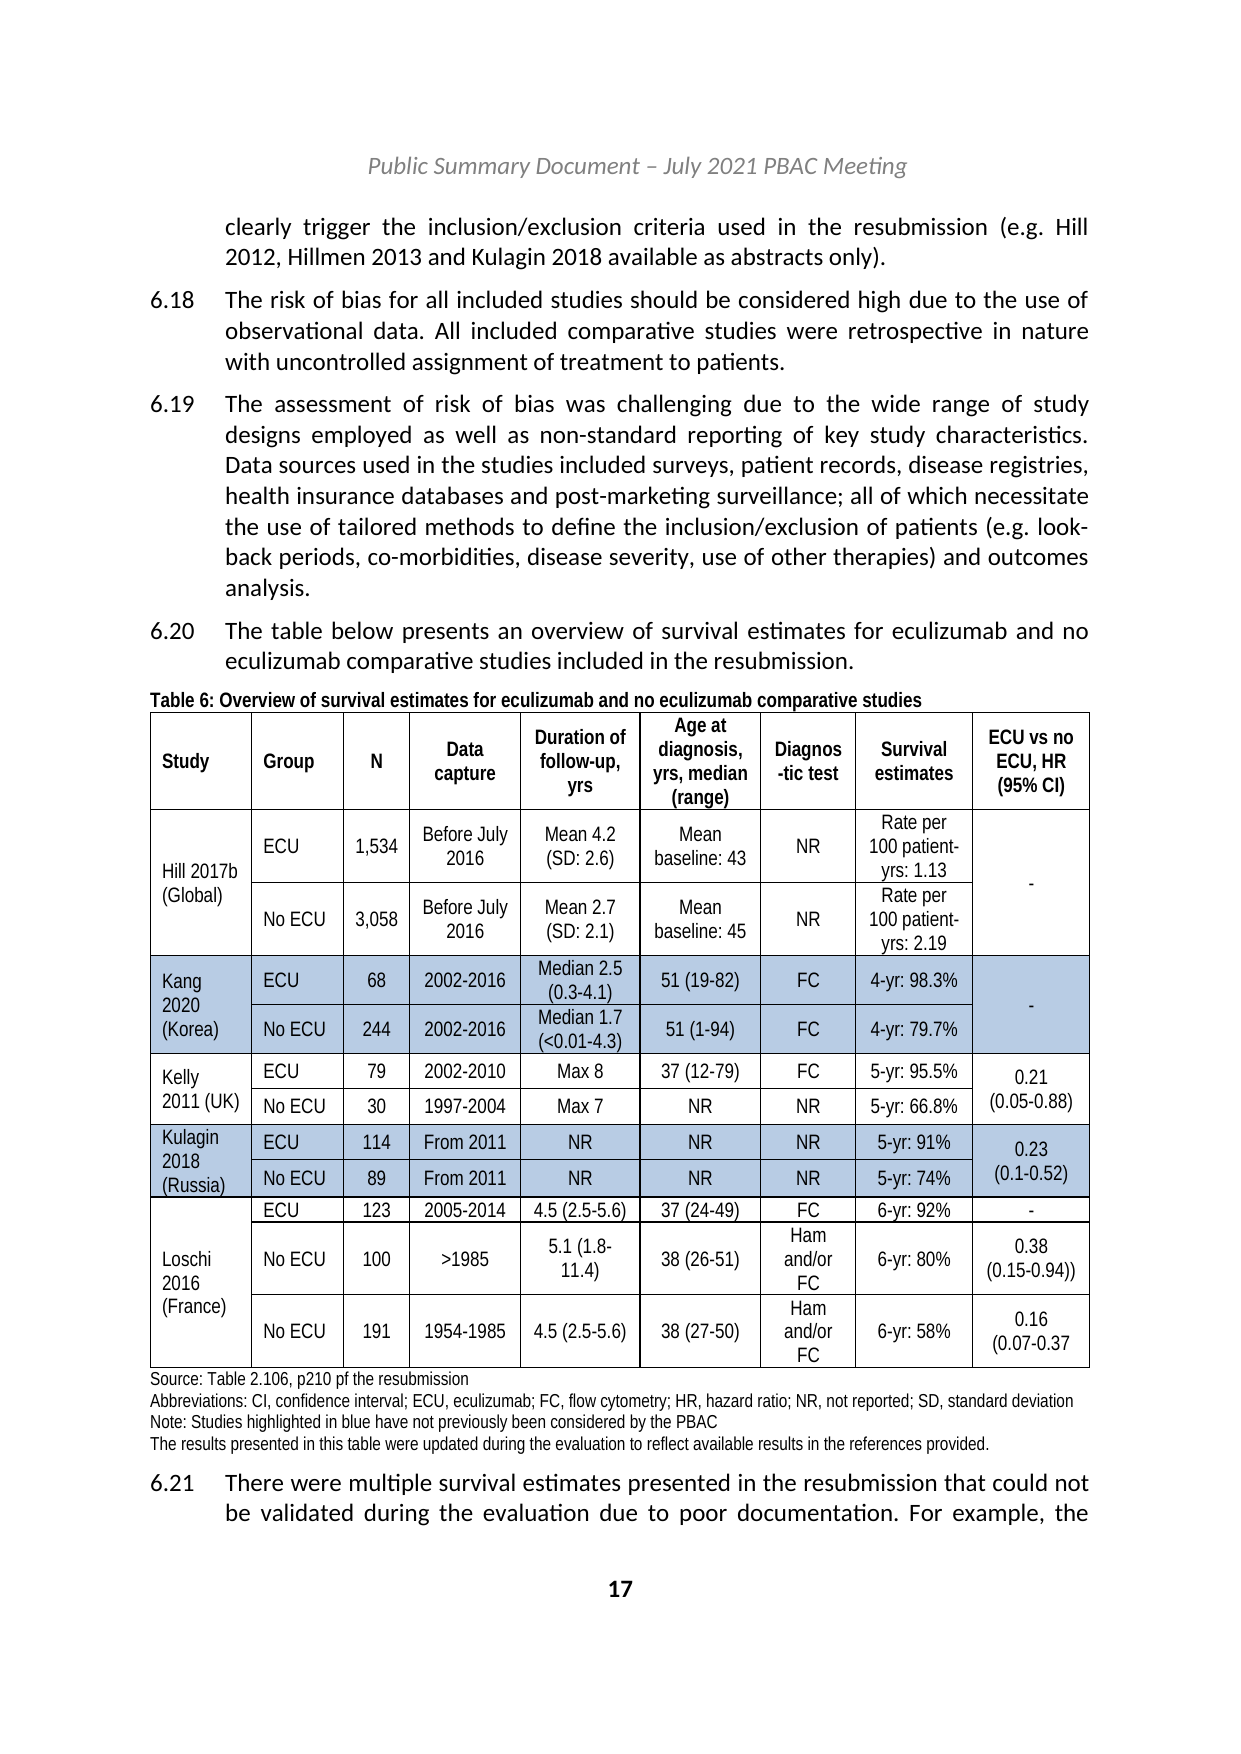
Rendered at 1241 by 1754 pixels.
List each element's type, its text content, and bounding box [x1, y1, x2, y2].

table_cell Ham and/or FC [761, 1295, 855, 1367]
table_cell ECU [252, 1054, 343, 1088]
table_header ECU vs no ECU, HR (95% CI) [973, 713, 1089, 809]
table_cell - [973, 956, 1089, 1053]
table_cell 37 (12-79) [641, 1054, 760, 1088]
table_cell Median 1.7 (<0.01-4.3) [521, 1005, 639, 1053]
table_cell ECU [252, 1125, 343, 1159]
table_cell NR [761, 810, 855, 882]
table_cell 0.23 (0.1-0.52) [973, 1125, 1089, 1196]
table_cell 79 [344, 1054, 409, 1088]
text Abbreviations: CI, confidence interval; ECU, eculizumab; FC, flow cytometry; HR, hazard ratio; NR, not reported; SD, standard deviation [150, 1390, 1090, 1411]
subtitle Table 6: Overview of survival estimates for eculizumab and no eculizumab comparative studies [150, 688, 1090, 712]
table_cell 37 (24-49) [641, 1198, 760, 1221]
table_cell From 2011 [410, 1160, 520, 1196]
table_cell 6-yr: 92% [856, 1198, 972, 1221]
table_cell - [973, 810, 1089, 955]
table_cell 114 [344, 1125, 409, 1159]
table_cell No ECU [252, 883, 343, 955]
table_cell ECU [252, 1198, 343, 1221]
table_cell 2005-2014 [410, 1198, 520, 1221]
table_cell >1985 [410, 1223, 520, 1294]
table_cell 1954-1985 [410, 1295, 520, 1367]
table_cell 38 (27-50) [641, 1295, 760, 1367]
table_cell Mean 2.7 (SD: 2.1) [521, 883, 639, 955]
text The risk of bias for all included studies should be considered high due to the use of observational data. All included comparative studies were retrospective in nature with uncontrolled assignment of treatment to patients. [150, 284, 1090, 376]
table_cell Rate per 100 patient-yrs: 2.19 [856, 883, 972, 955]
table_cell Mean baseline: 43 [641, 810, 760, 882]
text Note: Studies highlighted in blue have not previously been considered by the PBAC [150, 1411, 1090, 1433]
table_cell No ECU [252, 1089, 343, 1123]
table_cell 5-yr: 66.8% [856, 1089, 972, 1123]
table_header Diagnos-tic test [761, 713, 855, 809]
table_cell FC [761, 1054, 855, 1088]
table_cell Hill 2017b (Global) [151, 810, 251, 955]
table_cell NR [641, 1125, 760, 1159]
table_cell No ECU [252, 1223, 343, 1294]
table_cell From 2011 [410, 1125, 520, 1159]
table_cell 4-yr: 98.3% [856, 956, 972, 1004]
table_cell No ECU [252, 1160, 343, 1196]
table_cell 2002-2016 [410, 956, 520, 1004]
table_cell 0.16 (0.07-0.37 [973, 1295, 1089, 1367]
table_cell FC [761, 956, 855, 1004]
table_cell Before July 2016 [410, 883, 520, 955]
table_cell NR [761, 883, 855, 955]
table_cell No ECU [252, 1005, 343, 1053]
table_cell Kang 2020 (Korea) [151, 956, 251, 1053]
table_cell 5-yr: 74% [856, 1160, 972, 1196]
table_cell ECU [252, 956, 343, 1004]
table_cell 2002-2016 [410, 1005, 520, 1053]
table_cell 1,534 [344, 810, 409, 882]
table_cell NR [761, 1125, 855, 1159]
table_cell Max 8 [521, 1054, 639, 1088]
table_cell 30 [344, 1089, 409, 1123]
text The results presented in this table were updated during the evaluation to reflect available results in the references provided. [150, 1433, 1090, 1454]
table_cell 0.21 (0.05-0.88) [973, 1054, 1089, 1123]
table_cell 5.1 (1.8-11.4) [521, 1223, 639, 1294]
table_header Group [252, 713, 343, 809]
table_cell 6-yr: 80% [856, 1223, 972, 1294]
table_cell Loschi 2016 (France) [151, 1198, 251, 1367]
table_cell 244 [344, 1005, 409, 1053]
table_cell 89 [344, 1160, 409, 1196]
table_header Data capture [410, 713, 520, 809]
table_cell No ECU [252, 1295, 343, 1367]
table_cell 38 (26-51) [641, 1223, 760, 1294]
table_cell 51 (19-82) [641, 956, 760, 1004]
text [150, 1467, 1090, 1528]
table_cell Mean baseline: 45 [641, 883, 760, 955]
table_cell NR [521, 1125, 639, 1159]
table_header Study [151, 713, 251, 809]
table_cell 4.5 (2.5-5.6) [521, 1198, 639, 1221]
table_cell 51 (1-94) [641, 1005, 760, 1053]
table_cell 191 [344, 1295, 409, 1367]
table_cell 68 [344, 956, 409, 1004]
table_header Age at diagnosis, yrs, median (range) [641, 713, 760, 809]
table_cell 5-yr: 95.5% [856, 1054, 972, 1088]
table_cell 100 [344, 1223, 409, 1294]
table_cell Ham and/or FC [761, 1223, 855, 1294]
table_cell Max 7 [521, 1089, 639, 1123]
table_cell 123 [344, 1198, 409, 1221]
table_cell ECU [252, 810, 343, 882]
table_header Survival estimates [856, 713, 972, 809]
table_cell 5-yr: 91% [856, 1125, 972, 1159]
table_cell Before July 2016 [410, 810, 520, 882]
table_cell 6-yr: 58% [856, 1295, 972, 1367]
table_cell 4.5 (2.5-5.6) [521, 1295, 639, 1367]
table_header Duration of follow-up, yrs [521, 713, 639, 809]
table_header N [344, 713, 409, 809]
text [150, 211, 1090, 272]
table_cell Rate per 100 patient-yrs: 1.13 [856, 810, 972, 882]
text The assessment of risk of bias was challenging due to the wide range of study designs employed as well as non-standard reporting of key study characteristics. Data sources used in the studies included surveys, patient records, disease registries, health insurance databases and post-marketing surveillance; all of which necessitate the use of tailored methods to define the inclusion/exclusion of patients (e.g. look-back periods, co-morbidities, disease severity, use of other therapies) and outcomes analysis. [150, 389, 1090, 602]
table_cell Kelly 2011 (UK) [151, 1054, 251, 1123]
table_cell 2002-2010 [410, 1054, 520, 1088]
table_cell NR [641, 1089, 760, 1123]
table_cell - [973, 1198, 1089, 1221]
table_cell Kulagin 2018 (Russia) [151, 1125, 251, 1196]
table_cell Median 2.5 (0.3-4.1) [521, 956, 639, 1004]
table_cell 0.38 (0.15-0.94)) [973, 1223, 1089, 1294]
table_cell FC [761, 1005, 855, 1053]
text The table below presents an overview of survival estimates for eculizumab and no eculizumab comparative studies included in the resubmission. [150, 615, 1090, 676]
table_cell Mean 4.2 (SD: 2.6) [521, 810, 639, 882]
table_cell 4-yr: 79.7% [856, 1005, 972, 1053]
table_cell NR [761, 1160, 855, 1196]
text Source: Table 2.106, p210 pf the resubmission [150, 1368, 1090, 1390]
table_cell NR [521, 1160, 639, 1196]
table_cell NR [641, 1160, 760, 1196]
table_cell 1997-2004 [410, 1089, 520, 1123]
table_cell FC [761, 1198, 855, 1221]
table_cell 3,058 [344, 883, 409, 955]
table_cell NR [761, 1089, 855, 1123]
